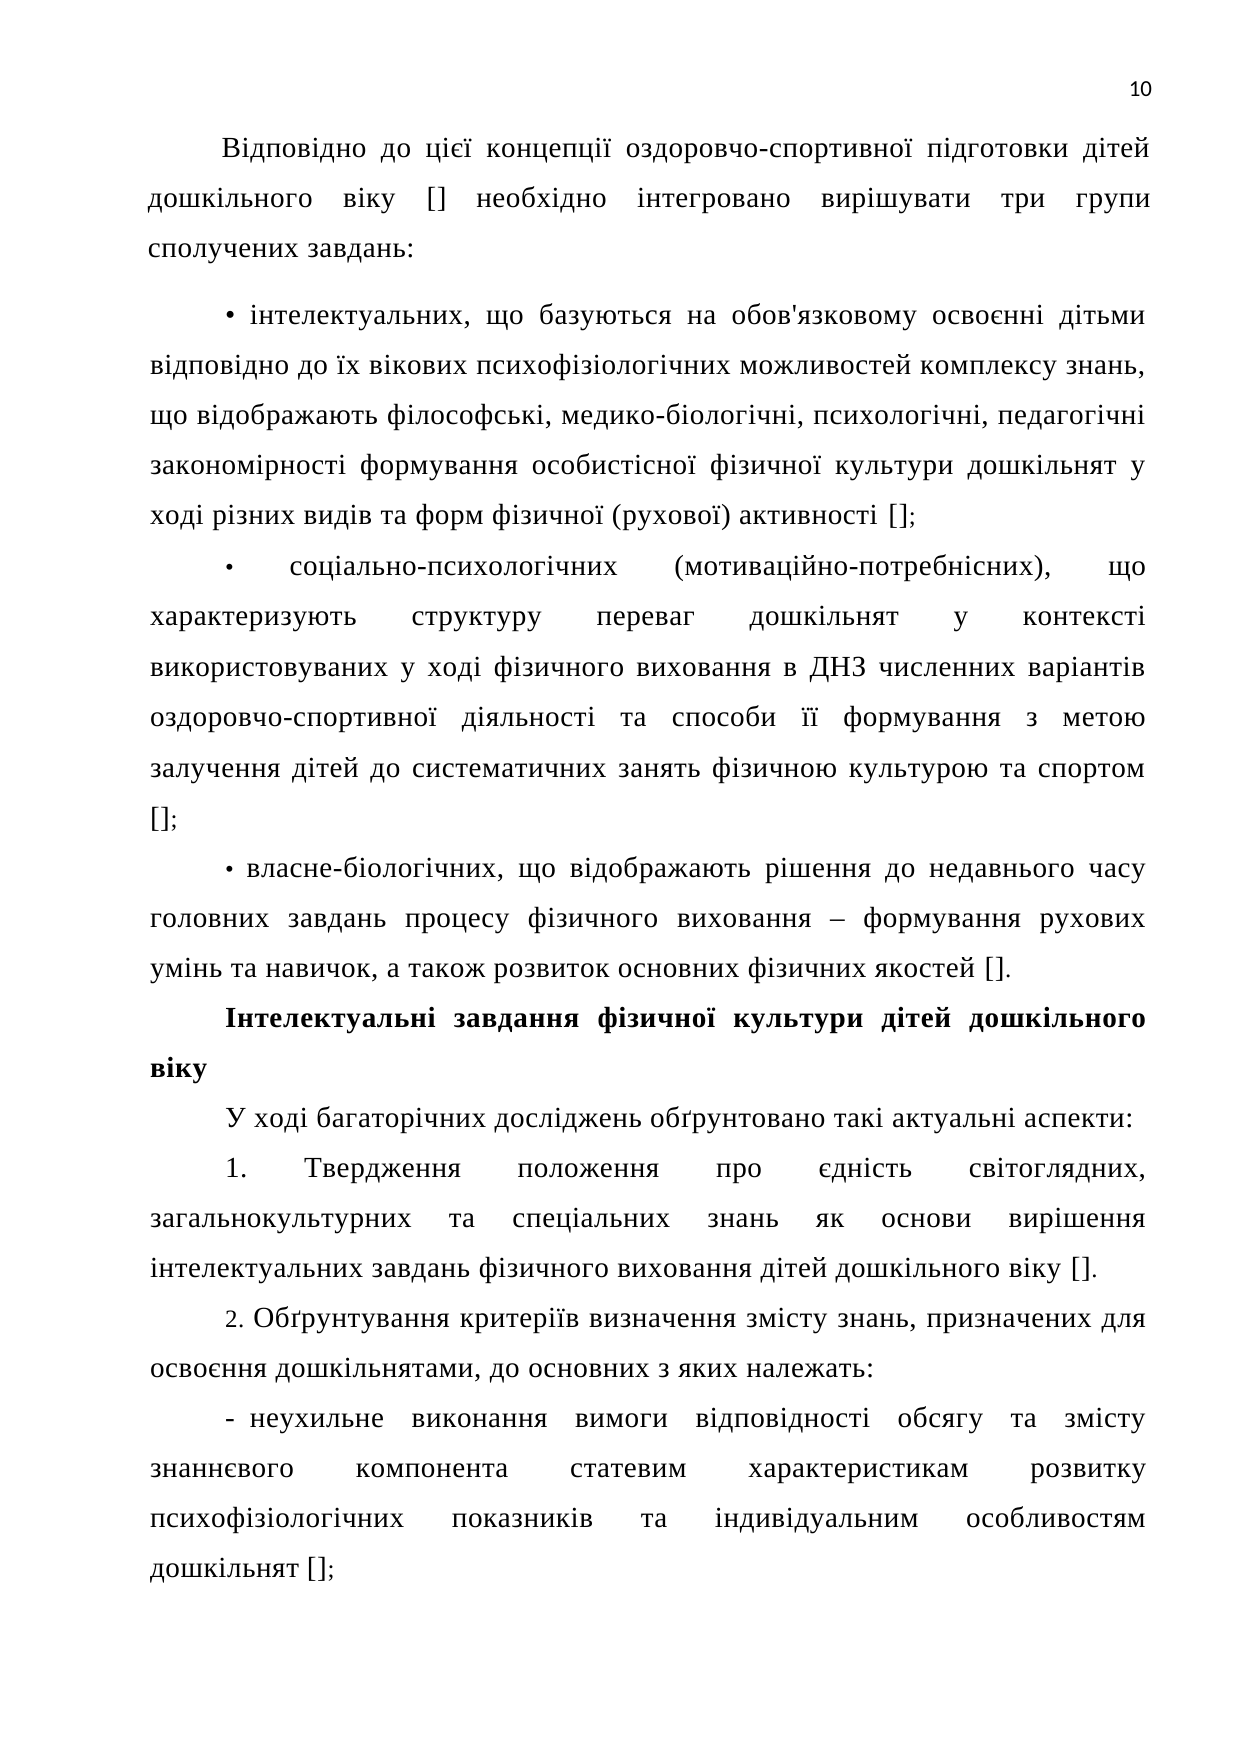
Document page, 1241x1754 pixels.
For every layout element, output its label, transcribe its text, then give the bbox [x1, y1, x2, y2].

text Відповідно до цієї концепції оздоровчо-спортивної підготовки дітей дошкільного віку [] необхідно інтегровано вирішувати три групи сполучених завдань: [148, 130, 1152, 264]
text • соціально-психологічних (мотиваційно-потребнісних), що характеризують структуру переваг дошкільнят у контексті використовуваних у ході фізичного виховання в ДНЗ численних варіантів оздоровчо-спортивної діяльності та способи її формування з метою залучення дітей до систематичних занять фізичною культурою та спортом []; [150, 531, 1147, 834]
text У ході багаторічних досліджень обґрунтовано такі актуальні аспекти: [150, 1084, 1147, 1134]
text • інтелектуальних, що базуються на обов'язковому освоєнні дітьми відповідно до їх вікових психофізіологічних можливостей комплексу знань, що відображають філософські, медико-біологічні, психологічні, педагогічні закономірності формування особистісної фізичної культури дошкільнят у ході різних видів та форм фізичної (рухової) активності []; [150, 281, 1147, 531]
text 1. Твердження положення про єдність світоглядних, загальнокультурних та спеціальних знань як основи вирішення інтелектуальних завдань фізичного виховання дітей дошкільного віку []. [150, 1134, 1147, 1284]
text - неухильне виконання вимоги відповідності обсягу та змісту знаннєвого компонента статевим характеристикам розвитку психофізіологічних показників та індивідуальним особливостям дошкільнят []; [150, 1384, 1147, 1584]
text 2. Обґрунтування критеріїв визначення змісту знань, призначених для освоєння дошкільнятами, до основних з яких належать: [150, 1284, 1147, 1384]
text • власне-біологічних, що відображають рішення до недавнього часу головних завдань процесу фізичного виховання – формування рухових умінь та навичок, а також розвиток основних фізичних якостей []. [150, 834, 1147, 984]
text Інтелектуальні завдання фізичної культури дітей дошкільного віку [150, 984, 1147, 1084]
